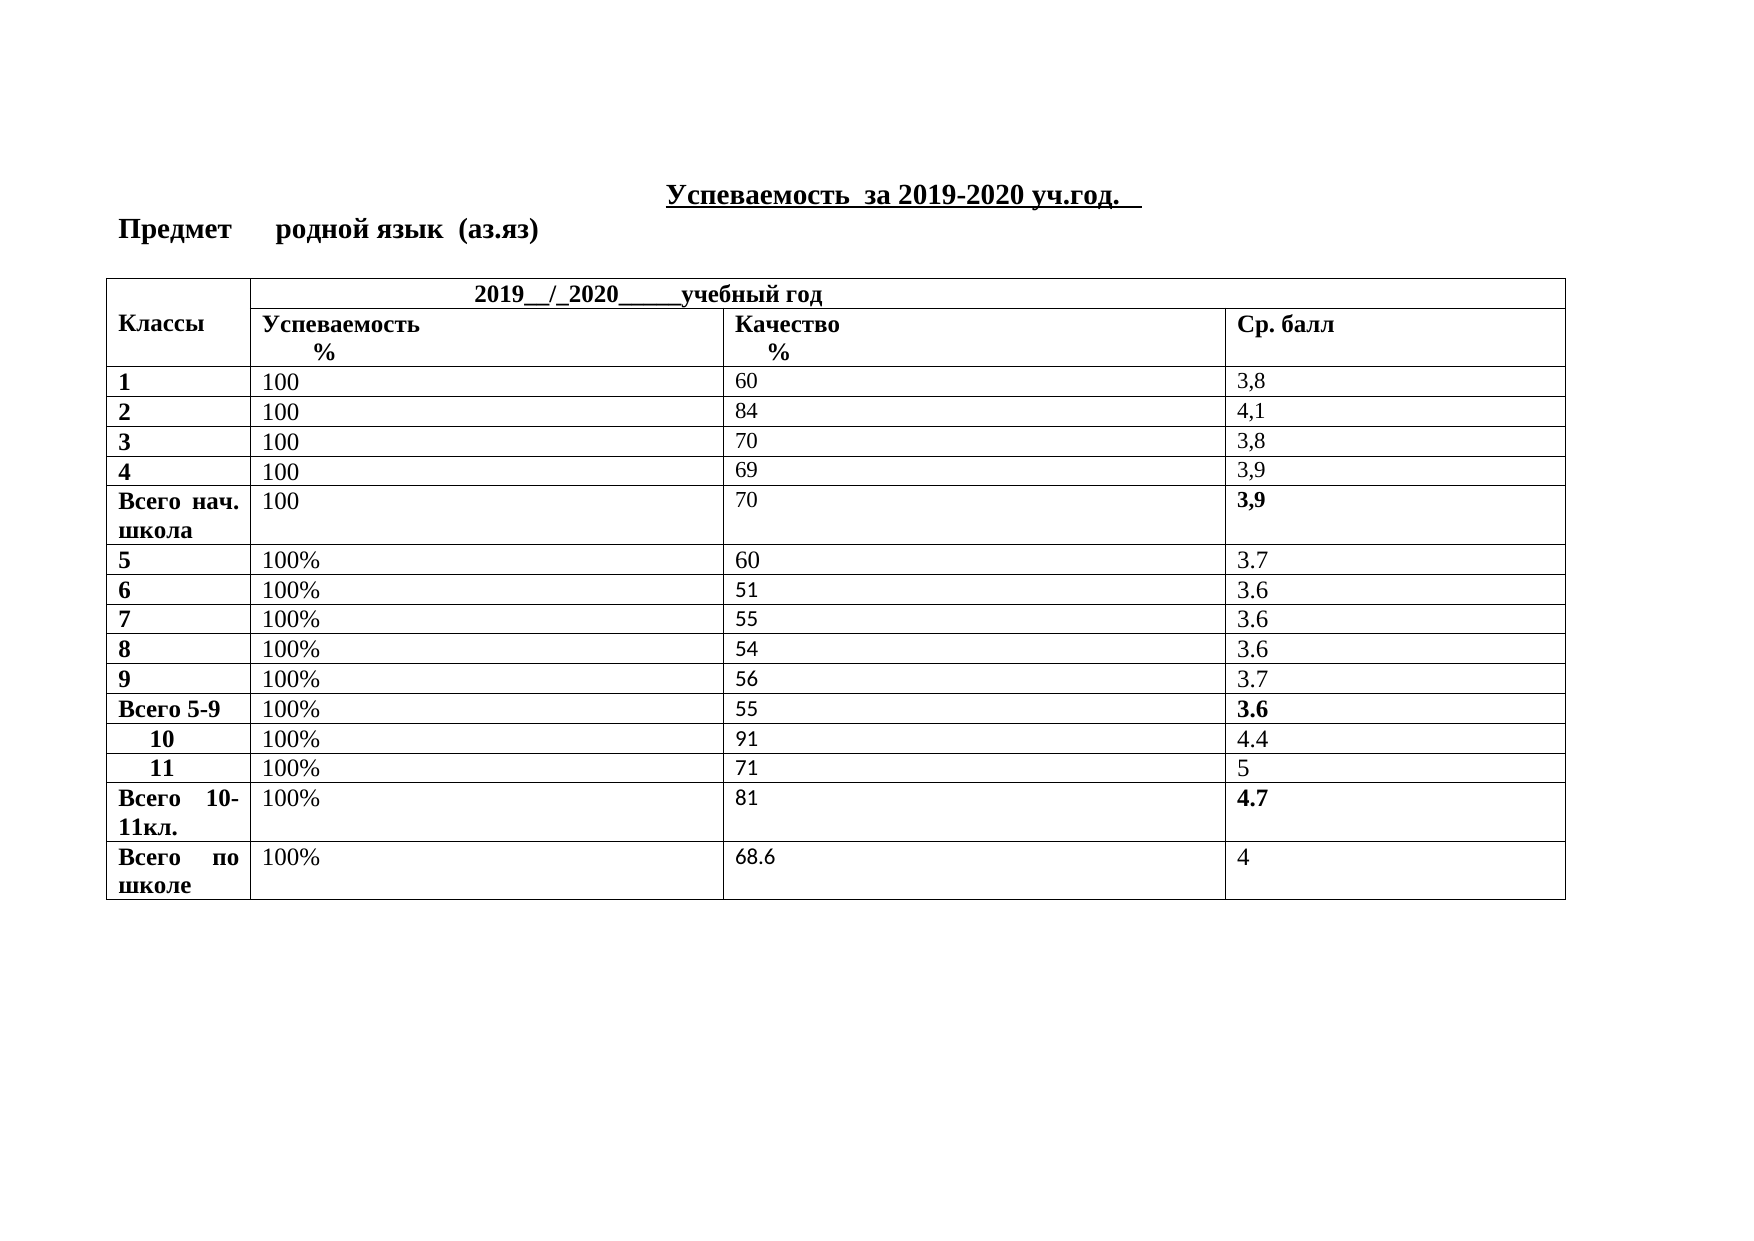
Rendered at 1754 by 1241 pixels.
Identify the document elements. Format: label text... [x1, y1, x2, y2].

table_cell 3.7 [1226, 664, 1565, 693]
table_header 2019__/_2020_____учебный год [251, 279, 1565, 308]
table_cell 51 [724, 575, 1225, 603]
table_cell 100% [251, 694, 723, 723]
table_cell 100% [251, 724, 723, 752]
table_cell 3,8 [1226, 367, 1565, 396]
table_cell 100% [251, 545, 723, 574]
table_cell 3,8 [1226, 427, 1565, 456]
table_cell 60 [724, 367, 1225, 396]
table_cell 68.6 [724, 842, 1225, 899]
table_cell 91 [724, 724, 1225, 752]
text Успеваемость за 2019-2020 уч.год. [118, 177, 1636, 211]
table_cell 55 [724, 605, 1225, 633]
table_cell 100 [251, 427, 723, 456]
table_cell 1 [107, 367, 250, 396]
table_cell 54 [724, 634, 1225, 663]
table_cell 84 [724, 397, 1225, 426]
table_cell 100% [251, 575, 723, 603]
table_cell Качество % [724, 309, 1225, 366]
table_cell 100 [251, 457, 723, 485]
table_cell Всего 10-11кл. [107, 783, 250, 841]
table_cell 3 [107, 427, 250, 456]
table_cell 81 [724, 783, 1225, 841]
table_cell 100 [251, 367, 723, 396]
table_cell 70 [724, 486, 1225, 544]
table_cell 10 [107, 724, 250, 752]
table_cell 100% [251, 605, 723, 633]
table_cell 69 [724, 457, 1225, 485]
table_header Классы [107, 279, 250, 366]
table_cell 8 [107, 634, 250, 663]
table_cell 5 [1226, 754, 1565, 782]
table_cell 3,9 [1226, 486, 1565, 544]
table_cell 5 [107, 545, 250, 574]
table_cell 2 [107, 397, 250, 426]
table_cell 100% [251, 634, 723, 663]
table_cell 60 [724, 545, 1225, 574]
table_cell 7 [107, 605, 250, 633]
table_cell 4 [107, 457, 250, 485]
table_cell 100% [251, 664, 723, 693]
table_cell 4 [1226, 842, 1565, 899]
table_cell 100% [251, 754, 723, 782]
table_cell 11 [107, 754, 250, 782]
table_cell 3.6 [1226, 605, 1565, 633]
table_cell 9 [107, 664, 250, 693]
table_cell 3.6 [1226, 694, 1565, 723]
table_cell 55 [724, 694, 1225, 723]
table_cell 4.7 [1226, 783, 1565, 841]
table_cell 100% [251, 842, 723, 899]
table_cell 100% [251, 783, 723, 841]
table_cell 4,1 [1226, 397, 1565, 426]
table_cell 3.7 [1226, 545, 1565, 574]
table_cell 4.4 [1226, 724, 1565, 752]
table_cell Всего нач. школа [107, 486, 250, 544]
table_cell 6 [107, 575, 250, 603]
table_cell 3,9 [1226, 457, 1565, 485]
table_cell Ср. балл [1226, 309, 1565, 366]
table_cell 71 [724, 754, 1225, 782]
table_cell 100 [251, 486, 723, 544]
table_cell 56 [724, 664, 1225, 693]
table_cell 70 [724, 427, 1225, 456]
table_cell Всего 5-9 [107, 694, 250, 723]
text Предмет родной язык (аз.яз) [118, 211, 1636, 244]
table_cell 100 [251, 397, 723, 426]
table_cell Всего по школе [107, 842, 250, 899]
table_cell 3.6 [1226, 634, 1565, 663]
table_cell Успеваемость % [251, 309, 723, 366]
table_cell 3.6 [1226, 575, 1565, 603]
